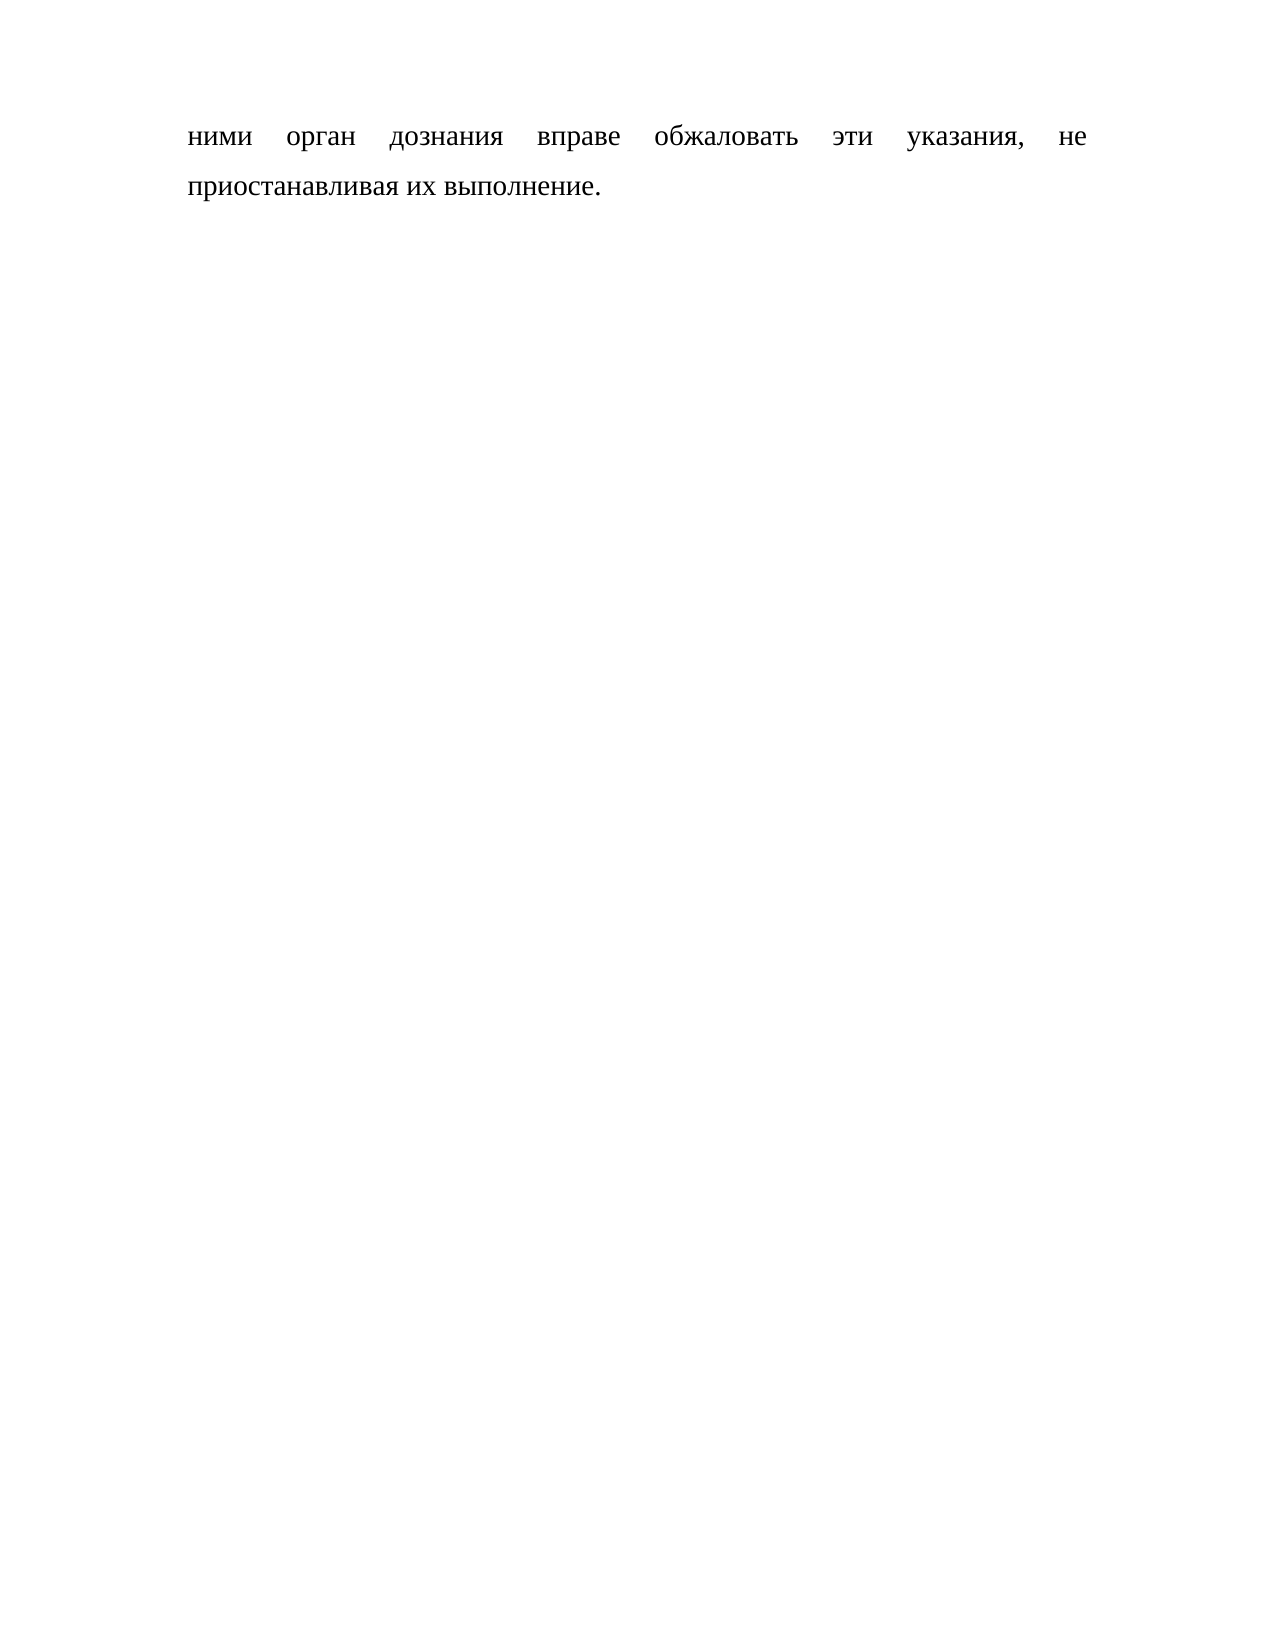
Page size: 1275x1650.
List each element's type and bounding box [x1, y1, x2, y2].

text [187, 118, 1088, 202]
